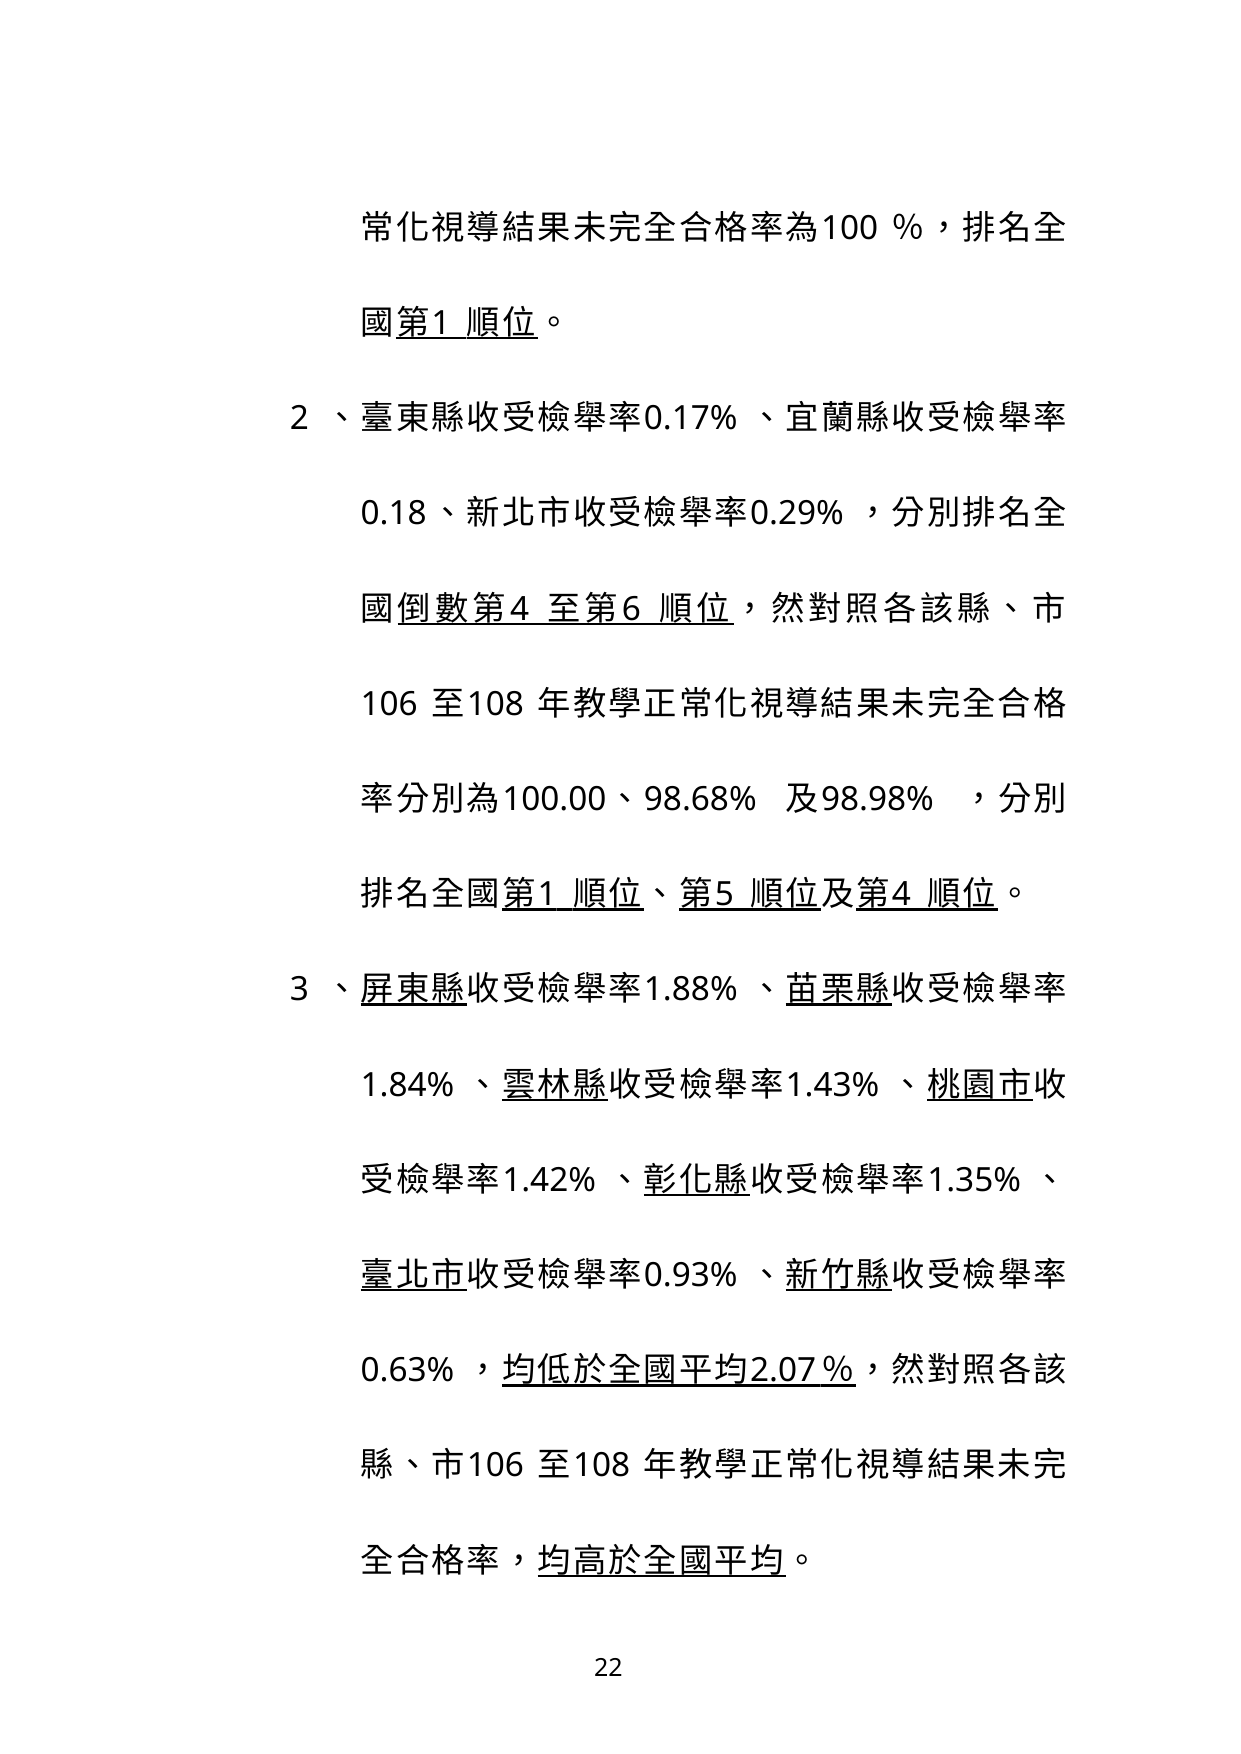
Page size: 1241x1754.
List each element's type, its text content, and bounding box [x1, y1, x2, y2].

subtitle 3、屏東縣收受檢舉率1.88%、苗栗縣收受檢舉率1.84%、雲林縣收受檢舉率1.43%、桃園市收受檢舉率1.42%、彰化縣收受檢舉率1.35%、臺北市收受檢舉率0.93%、新竹縣收受檢舉率0.63%，均低於全國平均2.07％，然對照各該縣、市106至108年教學正常化視導結果未完全合格率，均高於全國平均。 [263, 939, 1069, 1605]
subtitle 連江縣收受檢舉率為0.00%，屬全國最低，意即105年至109年未有所屬學校被訴違反教學正常化情事，然對照該縣106至108年教學正常化視導結果未完全合格率為100％，排名全國第1順位。 [272, 177, 1069, 368]
subtitle 臺東縣收受檢舉率0.17%、宜蘭縣收受檢舉率0.18、新北市收受檢舉率0.29%，分別排名全國倒數第4至第6順位，然對照各該縣、市106至108年教學正常化視導結果未完全合格率分別為100.00、98.68%及98.98%，分別排名全國第1順位、第5順位及第4順位。 [272, 368, 1069, 939]
